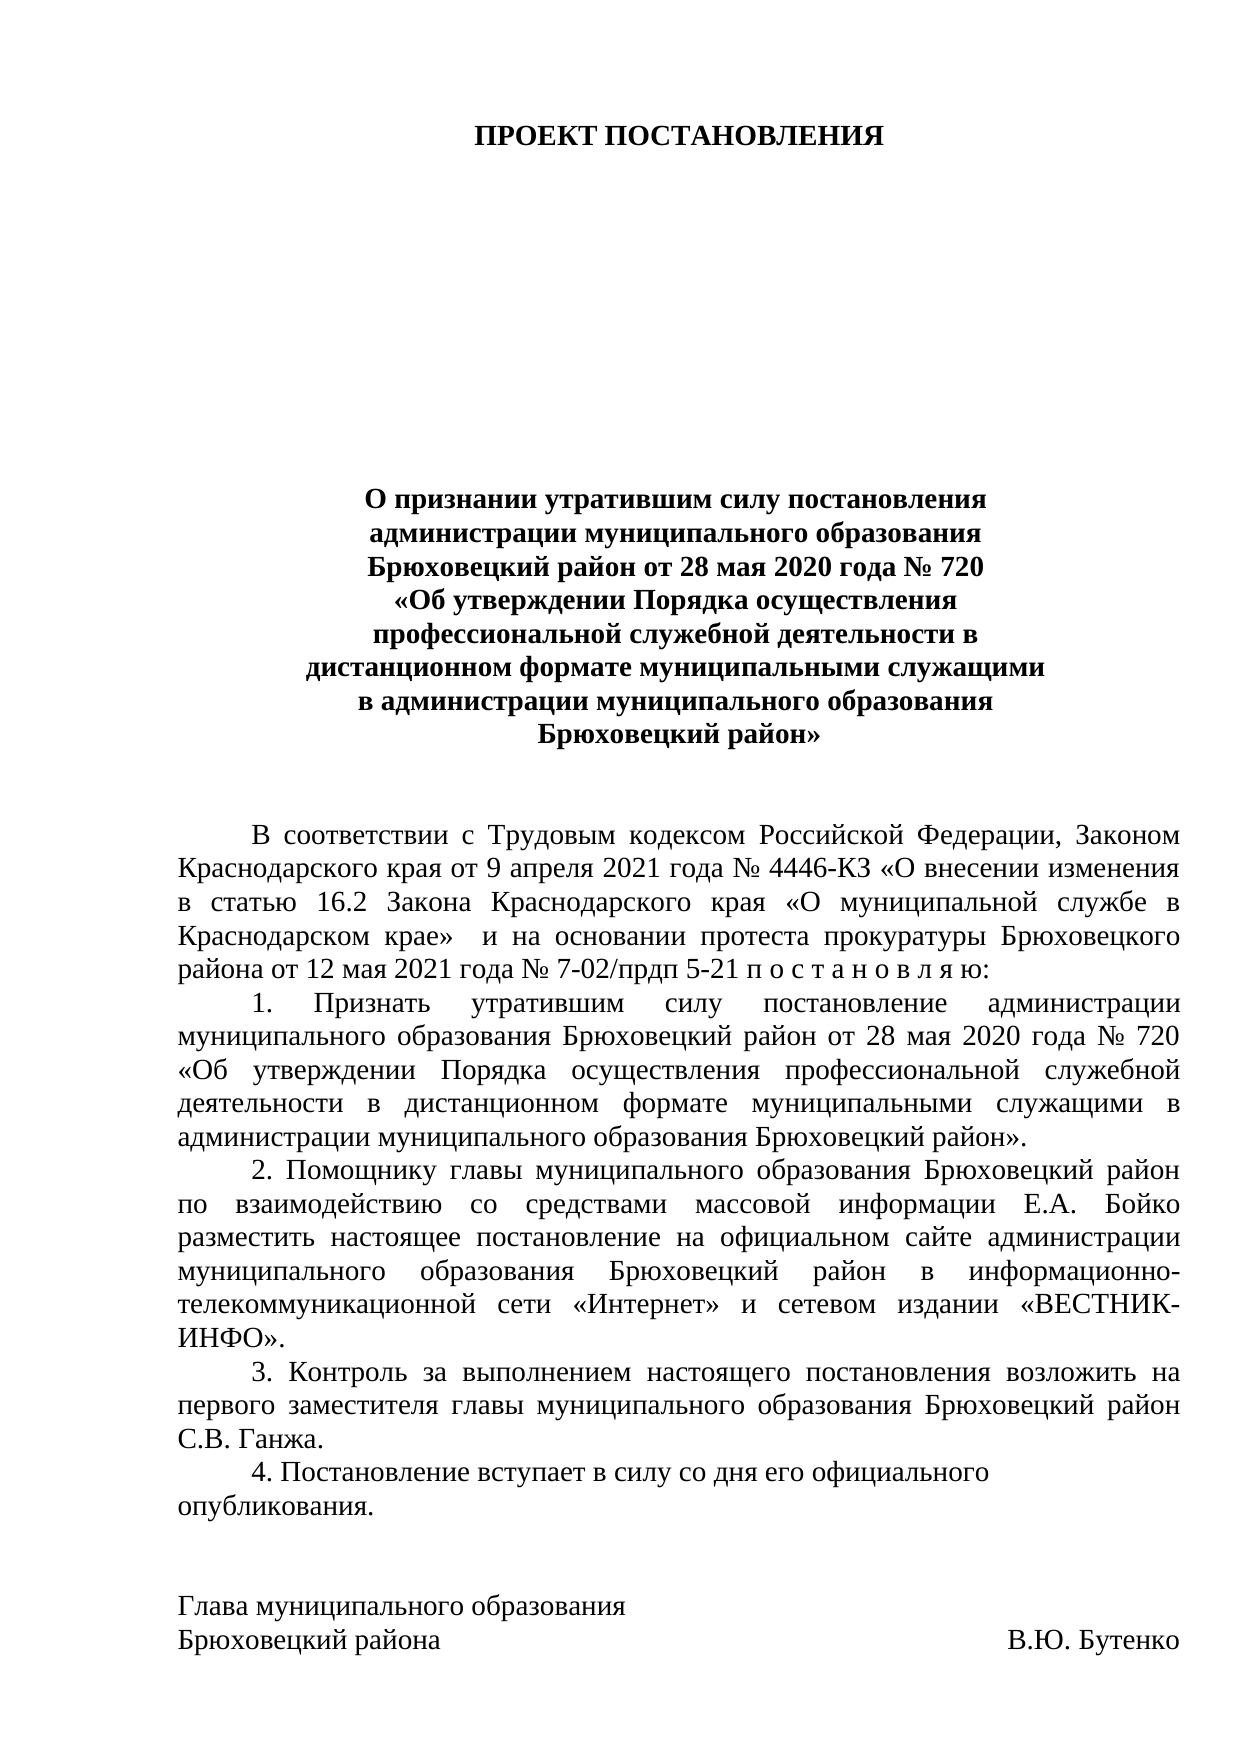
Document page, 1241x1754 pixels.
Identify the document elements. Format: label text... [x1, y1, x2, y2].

text ПРОЕКТ ПОСТАНОВЛЕНИЯ [177, 118, 1181, 152]
text 4. Постановление вступает в силу со дня его официального опубликования. [177, 1454, 1181, 1521]
text В соответствии с Трудовым кодексом Российской Федерации, Законом Краснодарского края от 9 апреля 2021 года № 4446-КЗ «О внесении изменения в статью 16.2 Закона Краснодарского края «О муниципальной службе в Краснодарском крае» и на основании протеста прокуратуры Брюховецкого района от 12 мая 2021 года № 7-02/прдп 5-21 п о с т а н о в л я ю: [177, 817, 1181, 985]
text О признании утратившим силу постановления администрации муниципального образования Брюховецкий район от 28 мая 2020 года № 720 «Об утверждении Порядка осуществления профессиональной служебной деятельности в дистанционном формате муниципальными служащими в администрации муниципального образования Брюховецкий район» [177, 482, 1181, 750]
text 3. Контроль за выполнением настоящего постановления возложить на первого заместителя главы муниципального образования Брюховецкий район С.В. Ганжа. [177, 1354, 1181, 1454]
text 2. Помощнику главы муниципального образования Брюховецкий район по взаимодействию со средствами массовой информации Е.А. Бойко разместить настоящее постановление на официальном сайте администрации муниципального образования Брюховецкий район в информационно-телекоммуникационной сети «Интернет» и сетевом издании «ВЕСТНИК-ИНФО». [177, 1152, 1181, 1354]
text Брюховецкий района В.Ю. Бутенко [177, 1622, 1181, 1656]
text Глава муниципального образования [177, 1588, 1181, 1622]
text 1. Признать утратившим силу постановление администрации муниципального образования Брюховецкий район от 28 мая 2020 года № 720 «Об утверждении Порядка осуществления профессиональной служебной деятельности в дистанционном формате муниципальными служащими в администрации муниципального образования Брюховецкий район». [177, 985, 1181, 1152]
